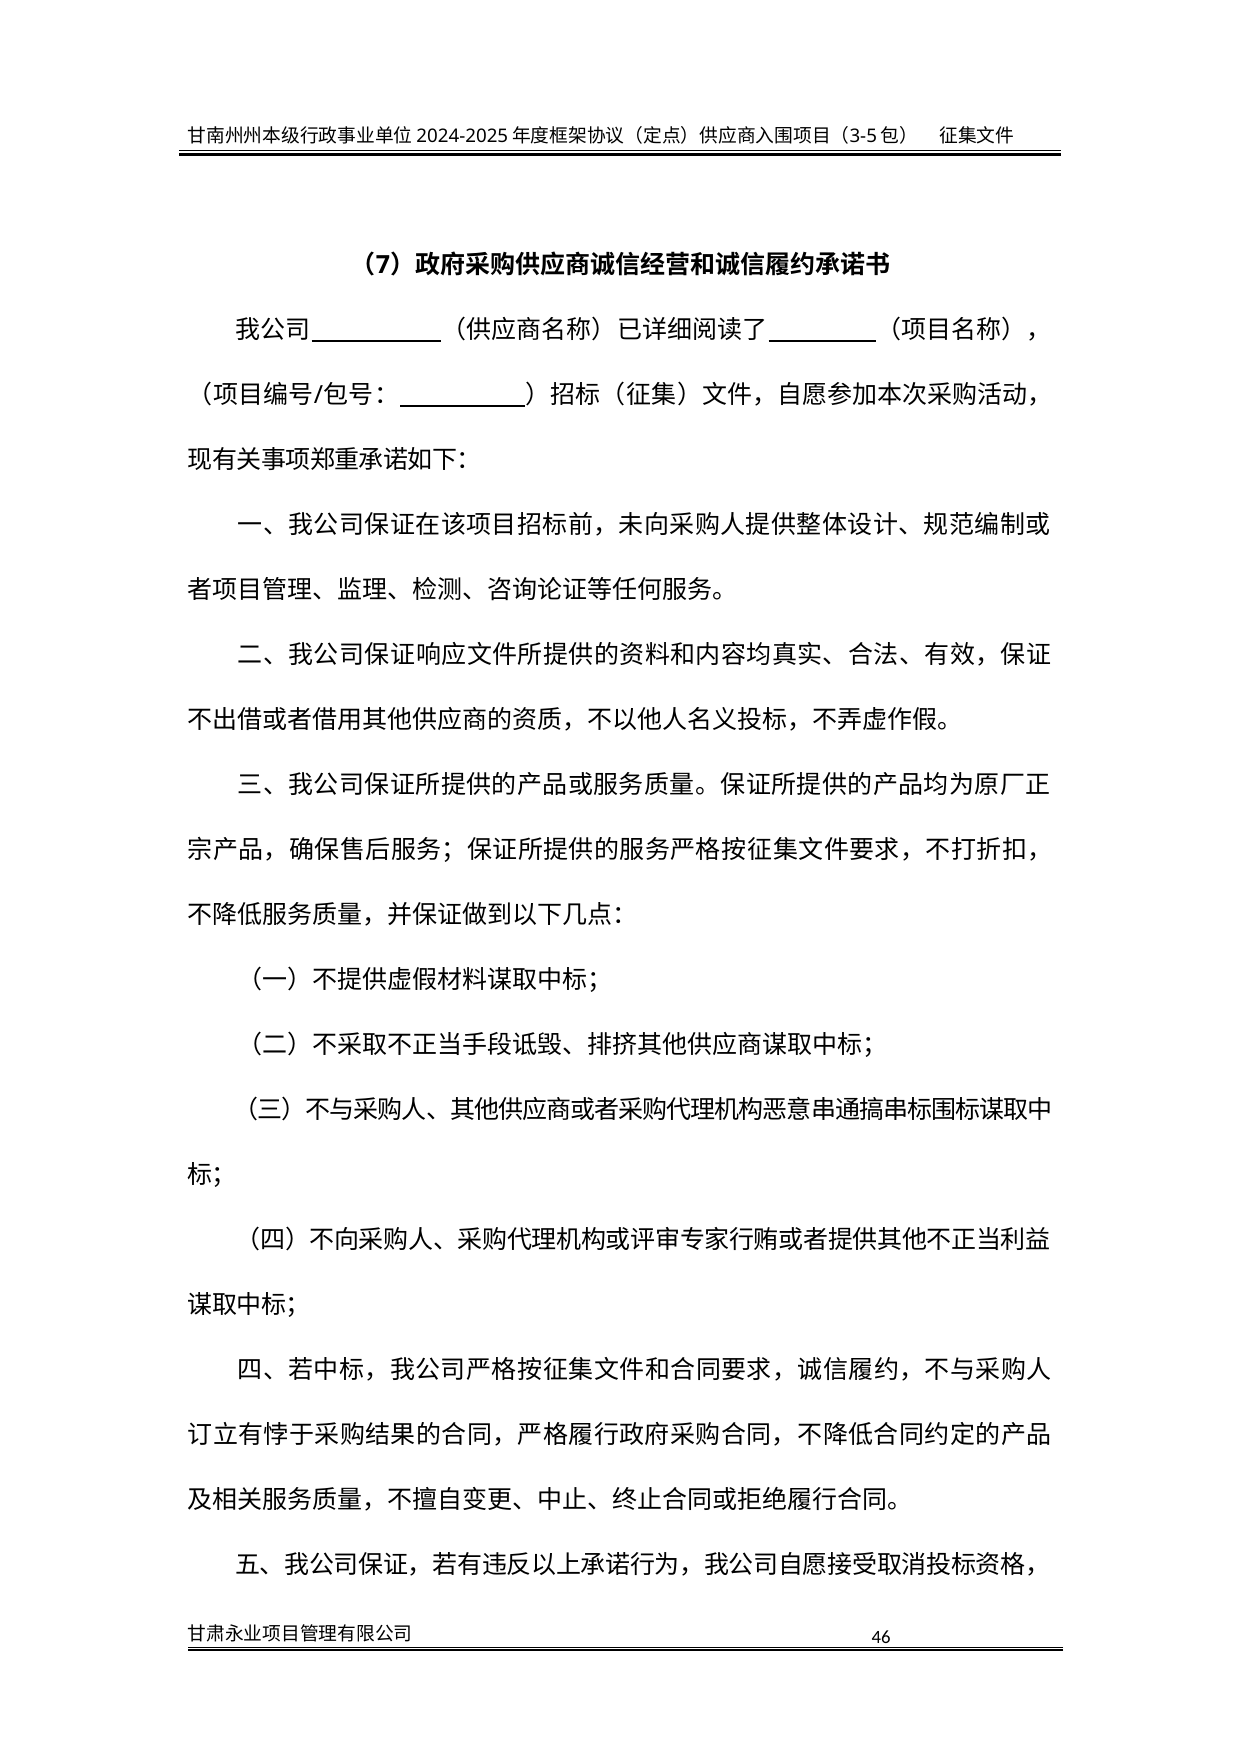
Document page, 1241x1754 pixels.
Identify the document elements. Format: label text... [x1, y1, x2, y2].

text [187, 1530, 1053, 1595]
text （一）不提供虚假材料谋取中标； [187, 945, 1053, 1010]
text 二、我公司保证响应文件所提供的资料和内容均真实、合法、有效，保证不出借或者借用其他供应商的资质，不以他人名义投标，不弄虚作假。 [187, 620, 1053, 750]
text （二）不采取不正当手段诋毁、排挤其他供应商谋取中标； [187, 1010, 1053, 1075]
text （四）不向采购人、采购代理机构或评审专家行贿或者提供其他不正当利益谋取中标； [187, 1205, 1053, 1335]
text 四、若中标，我公司严格按征集文件和合同要求，诚信履约，不与采购人订立有悖于采购结果的合同，严格履行政府采购合同，不降低合同约定的产品及相关服务质量，不擅自变更、中止、终止合同或拒绝履行合同。 [187, 1335, 1053, 1530]
text 我公司 （供应商名称）已详细阅读了 （项目名称），（项目编号/包号： ）招标（征集）文件，自愿参加本次采购活动，现有关事项郑重承诺如下： [187, 295, 1053, 490]
text （7）政府采购供应商诚信经营和诚信履约承诺书 [187, 230, 1053, 295]
text （三）不与采购人、其他供应商或者采购代理机构恶意串通搞串标围标谋取中标； [187, 1075, 1053, 1205]
text 一、我公司保证在该项目招标前，未向采购人提供整体设计、规范编制或者项目管理、监理、检测、咨询论证等任何服务。 [187, 490, 1053, 620]
text 三、我公司保证所提供的产品或服务质量。保证所提供的产品均为原厂正宗产品，确保售后服务；保证所提供的服务严格按征集文件要求，不打折扣，不降低服务质量，并保证做到以下几点： [187, 750, 1053, 945]
